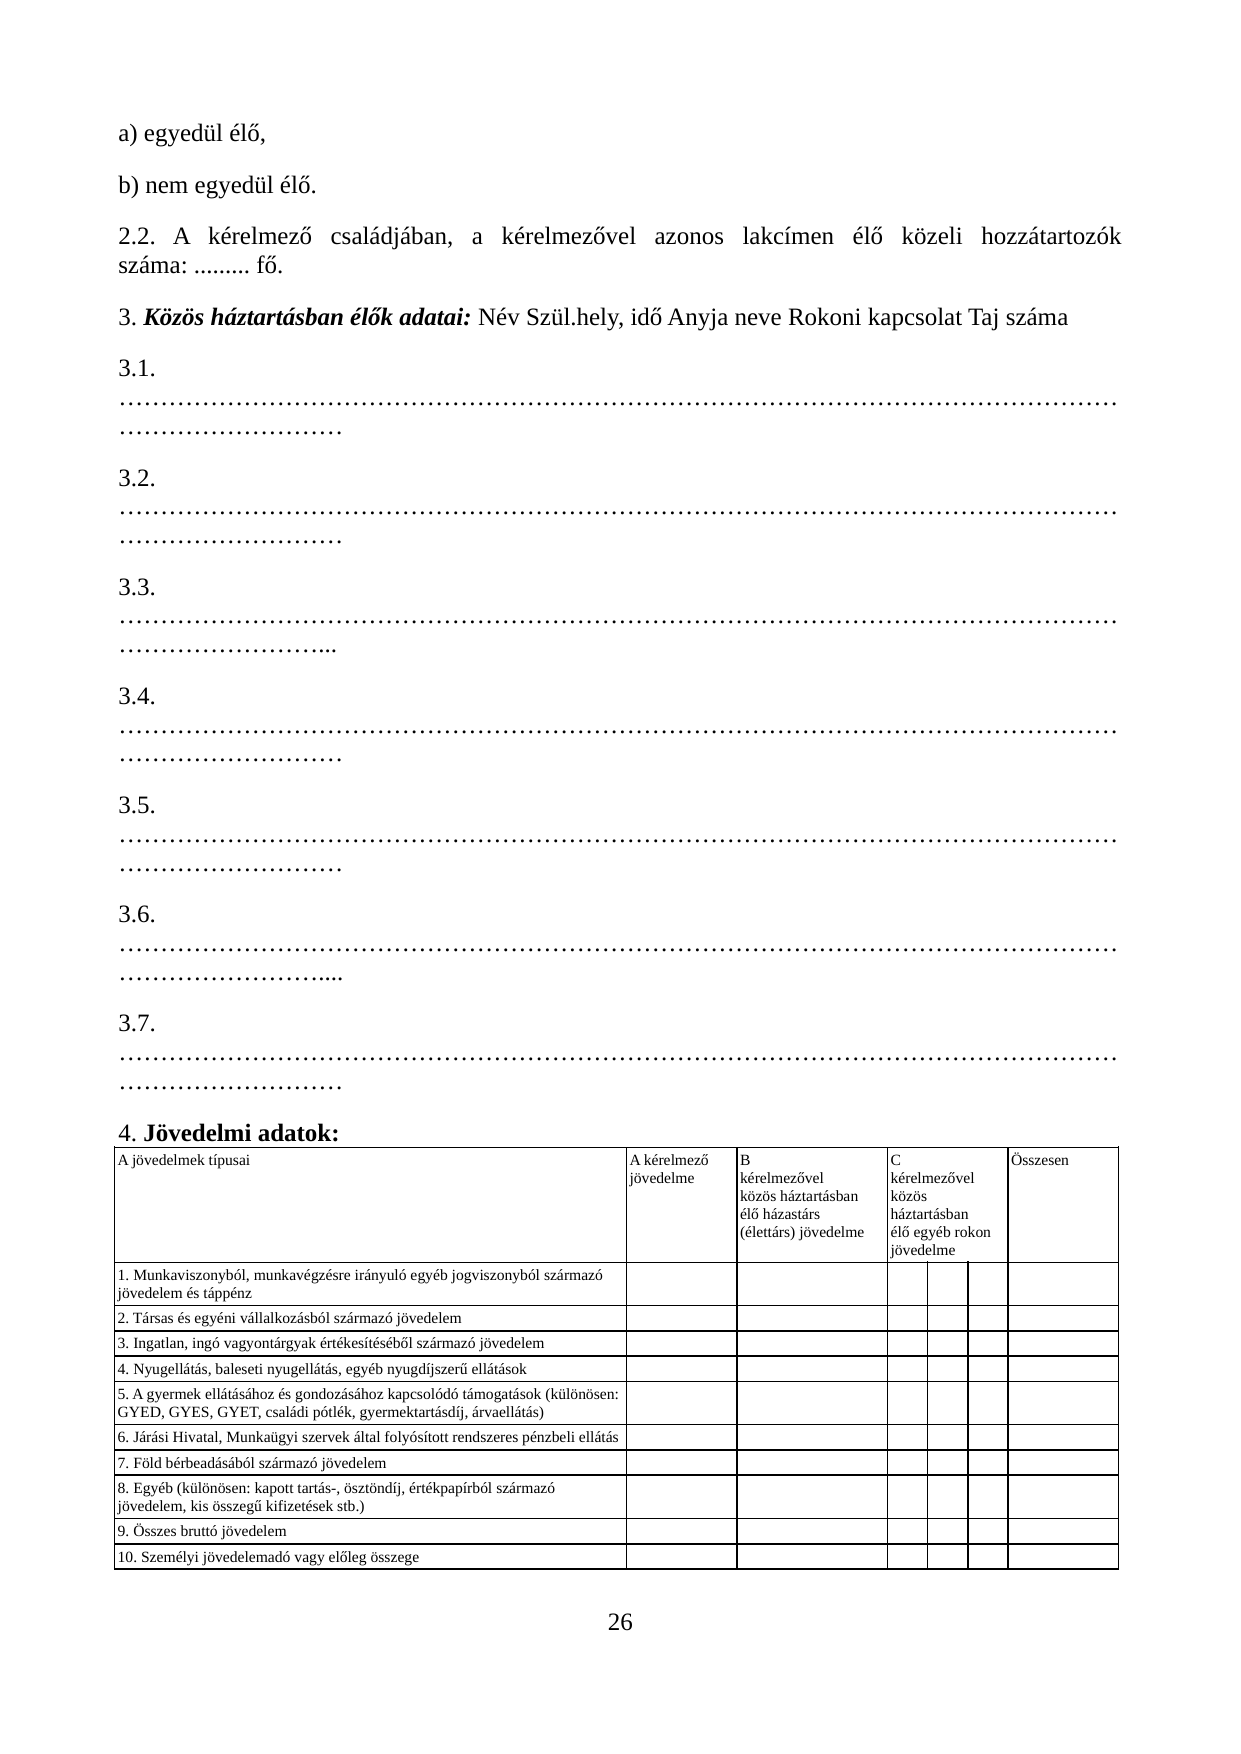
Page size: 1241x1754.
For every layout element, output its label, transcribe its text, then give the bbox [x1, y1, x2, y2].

table_cell [888, 1519, 927, 1543]
table_cell [969, 1425, 1007, 1449]
table_cell 6. Járási Hivatal, Munkaügyi szervek által folyósított rendszeres pénzbeli ellátás [115, 1425, 626, 1449]
table_cell [969, 1476, 1007, 1518]
table_cell [888, 1357, 927, 1381]
table_cell 5. A gyermek ellátásához és gondozásához kapcsolódó támogatások (különösen: GYED, GYES, GYET, családi pótlék, gyermektartásdíj, árvaellátás) [115, 1382, 626, 1424]
table_header Összesen [1009, 1148, 1118, 1261]
table_cell [738, 1332, 887, 1355]
table_cell [888, 1476, 927, 1518]
table_cell [888, 1263, 927, 1304]
text 2.2. A kérelmező családjában, a kérelmezővel azonos lakcímen élő közeli hozzátartozók száma: ......... fő. [118, 221, 1122, 279]
table_cell [1009, 1545, 1118, 1568]
table_cell [738, 1519, 887, 1543]
table_cell [888, 1332, 927, 1355]
text 3.2. ………………………………………………………………………………………………………………………………… [118, 463, 1122, 549]
table_cell [928, 1357, 967, 1381]
table_cell [888, 1545, 927, 1568]
table_cell [888, 1306, 927, 1330]
table_cell [1009, 1382, 1118, 1424]
table_cell 4. Nyugellátás, baleseti nyugellátás, egyéb nyugdíjszerű ellátások [115, 1357, 626, 1381]
table_cell [969, 1357, 1007, 1381]
table_cell [969, 1545, 1007, 1568]
text 3.3. ………………………………………………………………………………………………………………………………... [118, 572, 1122, 658]
table_header B kérelmezővel közös háztartásban élő házastárs (élettárs) jövedelme [738, 1148, 887, 1261]
table_cell [627, 1332, 736, 1355]
table_cell [888, 1382, 927, 1424]
table_cell 9. Összes bruttó jövedelem [115, 1519, 626, 1543]
table_cell 1. Munkaviszonyból, munkavégzésre irányuló egyéb jogviszonyból származó jövedelem és táppénz [115, 1263, 626, 1304]
table_cell [627, 1519, 736, 1543]
text b) nem egyedül élő. [118, 170, 1122, 198]
table_cell [928, 1519, 967, 1543]
table_cell 2. Társas és egyéni vállalkozásból származó jövedelem [115, 1306, 626, 1330]
table_cell [738, 1545, 887, 1568]
table_cell [738, 1263, 887, 1304]
table_cell [627, 1545, 736, 1568]
table_cell [928, 1263, 967, 1304]
table_cell [738, 1306, 887, 1330]
table_cell [928, 1476, 967, 1518]
table_cell [1009, 1519, 1118, 1543]
table_cell [969, 1306, 1007, 1330]
text 3.1. ………………………………………………………………………………………………………………………………… [118, 353, 1122, 440]
table_cell [627, 1357, 736, 1381]
table_cell [969, 1332, 1007, 1355]
table_cell [928, 1332, 967, 1355]
table_cell [928, 1306, 967, 1330]
table_cell [738, 1425, 887, 1449]
table_cell [627, 1306, 736, 1330]
table_cell [1009, 1476, 1118, 1518]
table_cell [1009, 1306, 1118, 1330]
table_cell [928, 1545, 967, 1568]
table_cell [627, 1263, 736, 1304]
table_cell [627, 1476, 736, 1518]
table_header C kérelmezővel közös háztartásban élő egyéb rokon jövedelme [888, 1148, 1007, 1261]
table_cell [928, 1451, 967, 1474]
text 3. Közös háztartásban élők adatai: Név Szül.hely, idő Anyja neve Rokoni kapcsolat Taj száma [118, 302, 1122, 331]
table_cell [969, 1263, 1007, 1304]
text 4. Jövedelmi adatok: [118, 1118, 1122, 1146]
text 3.6. ……………………………………………………………………………………………………………………………….... [118, 899, 1122, 986]
table_cell [1009, 1451, 1118, 1474]
table_cell 7. Föld bérbeadásából származó jövedelem [115, 1451, 626, 1474]
text a) egyedül élő, [118, 118, 1122, 147]
table_cell [738, 1451, 887, 1474]
text 3.7. ………………………………………………………………………………………………………………………………… [118, 1008, 1122, 1095]
table_cell [969, 1382, 1007, 1424]
table_cell [1009, 1263, 1118, 1304]
table_cell [888, 1425, 927, 1449]
table_cell 8. Egyéb (különösen: kapott tartás-, ösztöndíj, értékpapírból származó jövedelem, kis összegű kifizetések stb.) [115, 1476, 626, 1518]
table_cell [969, 1451, 1007, 1474]
table_cell [738, 1382, 887, 1424]
table_cell [738, 1357, 887, 1381]
table_cell [969, 1519, 1007, 1543]
table_cell [1009, 1332, 1118, 1355]
table_cell [888, 1451, 927, 1474]
text 3.5. ………………………………………………………………………………………………………………………………… [118, 790, 1122, 876]
table_cell 10. Személyi jövedelemadó vagy előleg összege [115, 1545, 626, 1568]
table_cell [627, 1382, 736, 1424]
table_header A jövedelmek típusai [115, 1148, 626, 1261]
table_header A kérelmező jövedelme [627, 1148, 736, 1261]
table_cell 3. Ingatlan, ingó vagyontárgyak értékesítéséből származó jövedelem [115, 1332, 626, 1355]
table_cell [928, 1382, 967, 1424]
table_cell [738, 1476, 887, 1518]
table_cell [928, 1425, 967, 1449]
table_cell [1009, 1425, 1118, 1449]
table_cell [627, 1451, 736, 1474]
text 3.4. ………………………………………………………………………………………………………………………………… [118, 681, 1122, 767]
table_cell [627, 1425, 736, 1449]
table_cell [1009, 1357, 1118, 1381]
